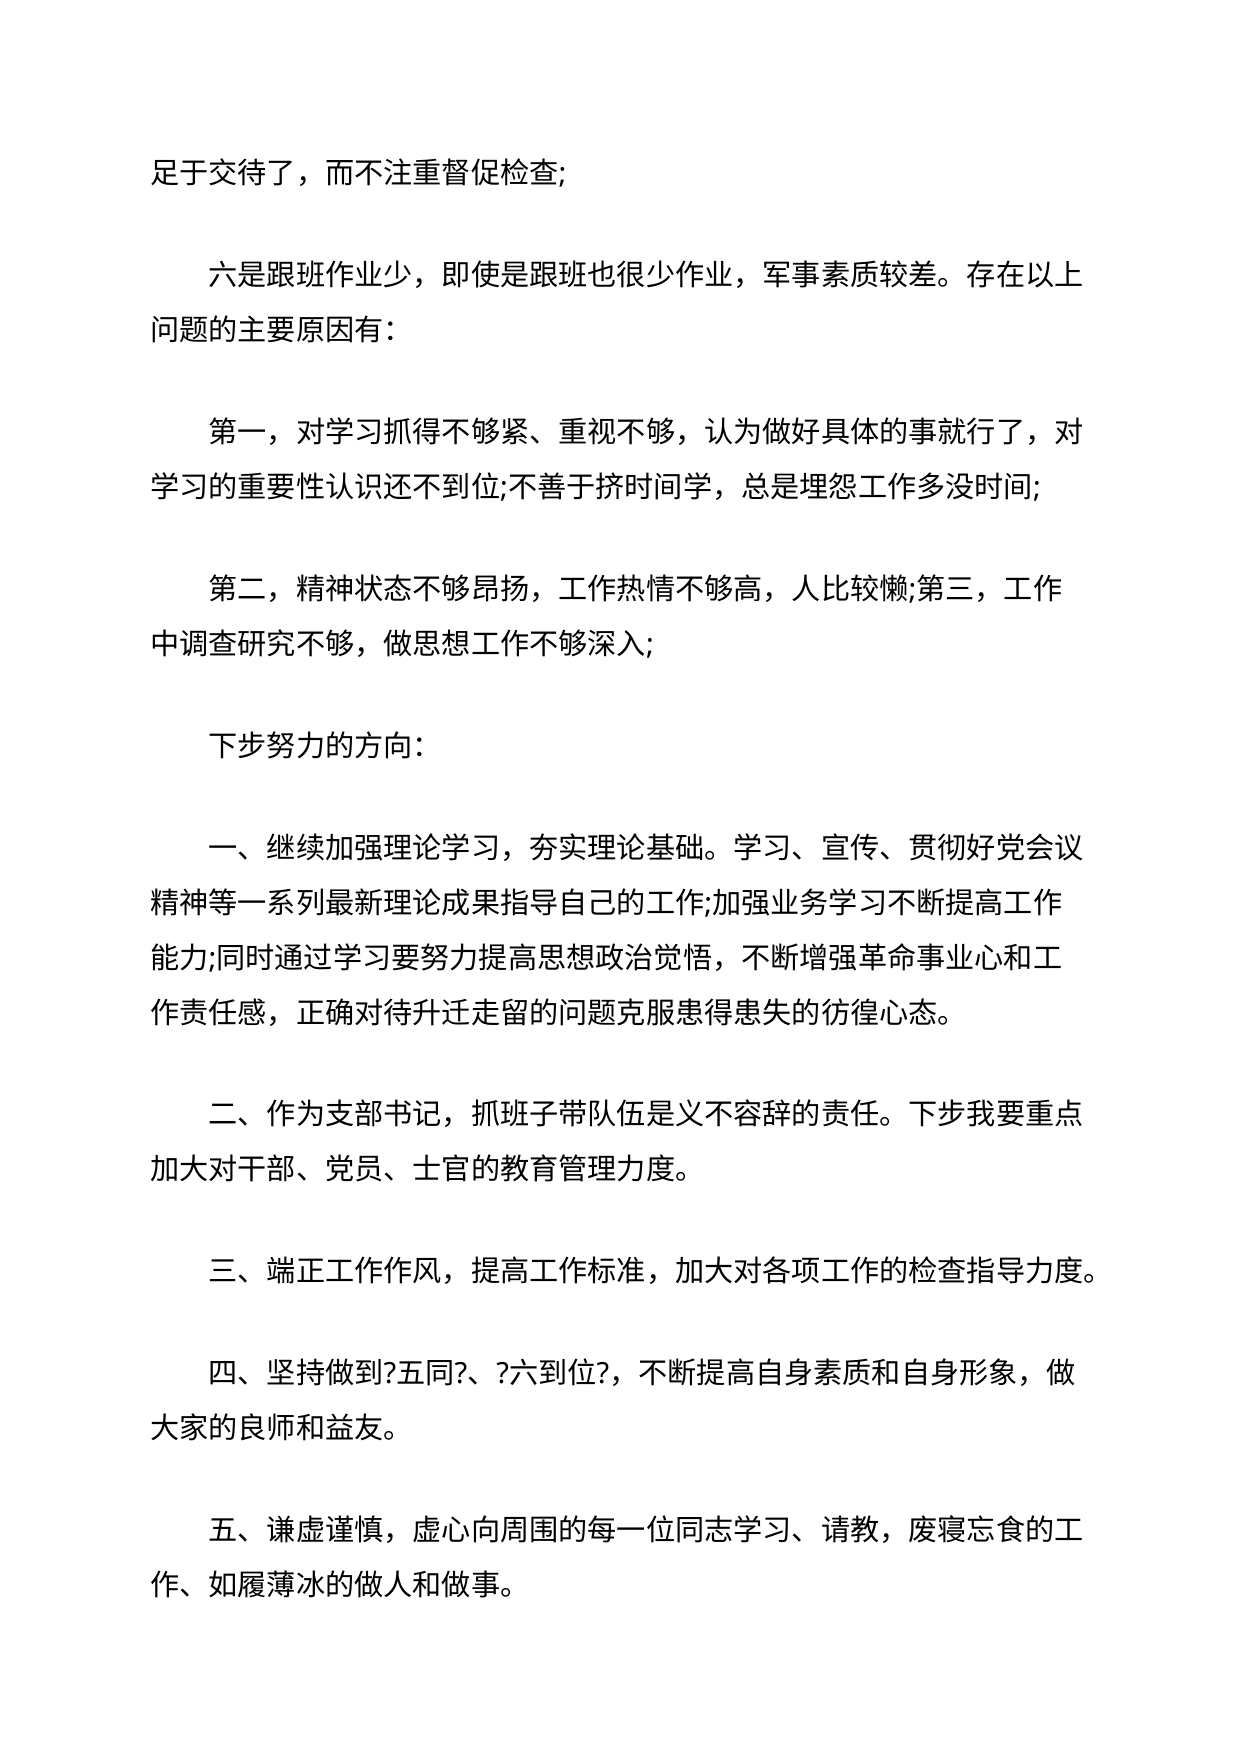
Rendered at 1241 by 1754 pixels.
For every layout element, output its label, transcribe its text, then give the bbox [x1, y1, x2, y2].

text 二、作为支部书记，抓班子带队伍是义不容辞的责任。下步我要重点加大对干部、党员、士官的教育管理力度。 [150, 1091, 1090, 1188]
text 六是跟班作业少，即使是跟班也很少作业，军事素质较差。存在以上问题的主要原因有： [150, 252, 1090, 349]
text 一、继续加强理论学习，夯实理论基础。学习、宣传、贯彻好党会议精神等一系列最新理论成果指导自己的工作;加强业务学习不断提高工作能力;同时通过学习要努力提高思想政治觉悟，不断增强革命事业心和工作责任感，正确对待升迁走留的问题克服患得患失的彷徨心态。 [150, 824, 1090, 1031]
text 三、端正工作作风，提高工作标准，加大对各项工作的检查指导力度。 [150, 1248, 1090, 1290]
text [150, 150, 1090, 192]
text 四、坚持做到?五同?、?六到位?，不断提高自身素质和自身形象，做大家的良师和益友。 [150, 1349, 1090, 1447]
text 五、谦虚谨慎，虚心向周围的每一位同志学习、请教，废寝忘食的工作、如履薄冰的做人和做事。 [150, 1506, 1090, 1603]
text 第一，对学习抓得不够紧、重视不够，认为做好具体的事就行了，对学习的重要性认识还不到位;不善于挤时间学，总是埋怨工作多没时间; [150, 409, 1090, 506]
text 下步努力的方向： [150, 722, 1090, 765]
text 第二，精神状态不够昂扬，工作热情不够高，人比较懒;第三，工作中调查研究不够，做思想工作不够深入; [150, 566, 1090, 663]
